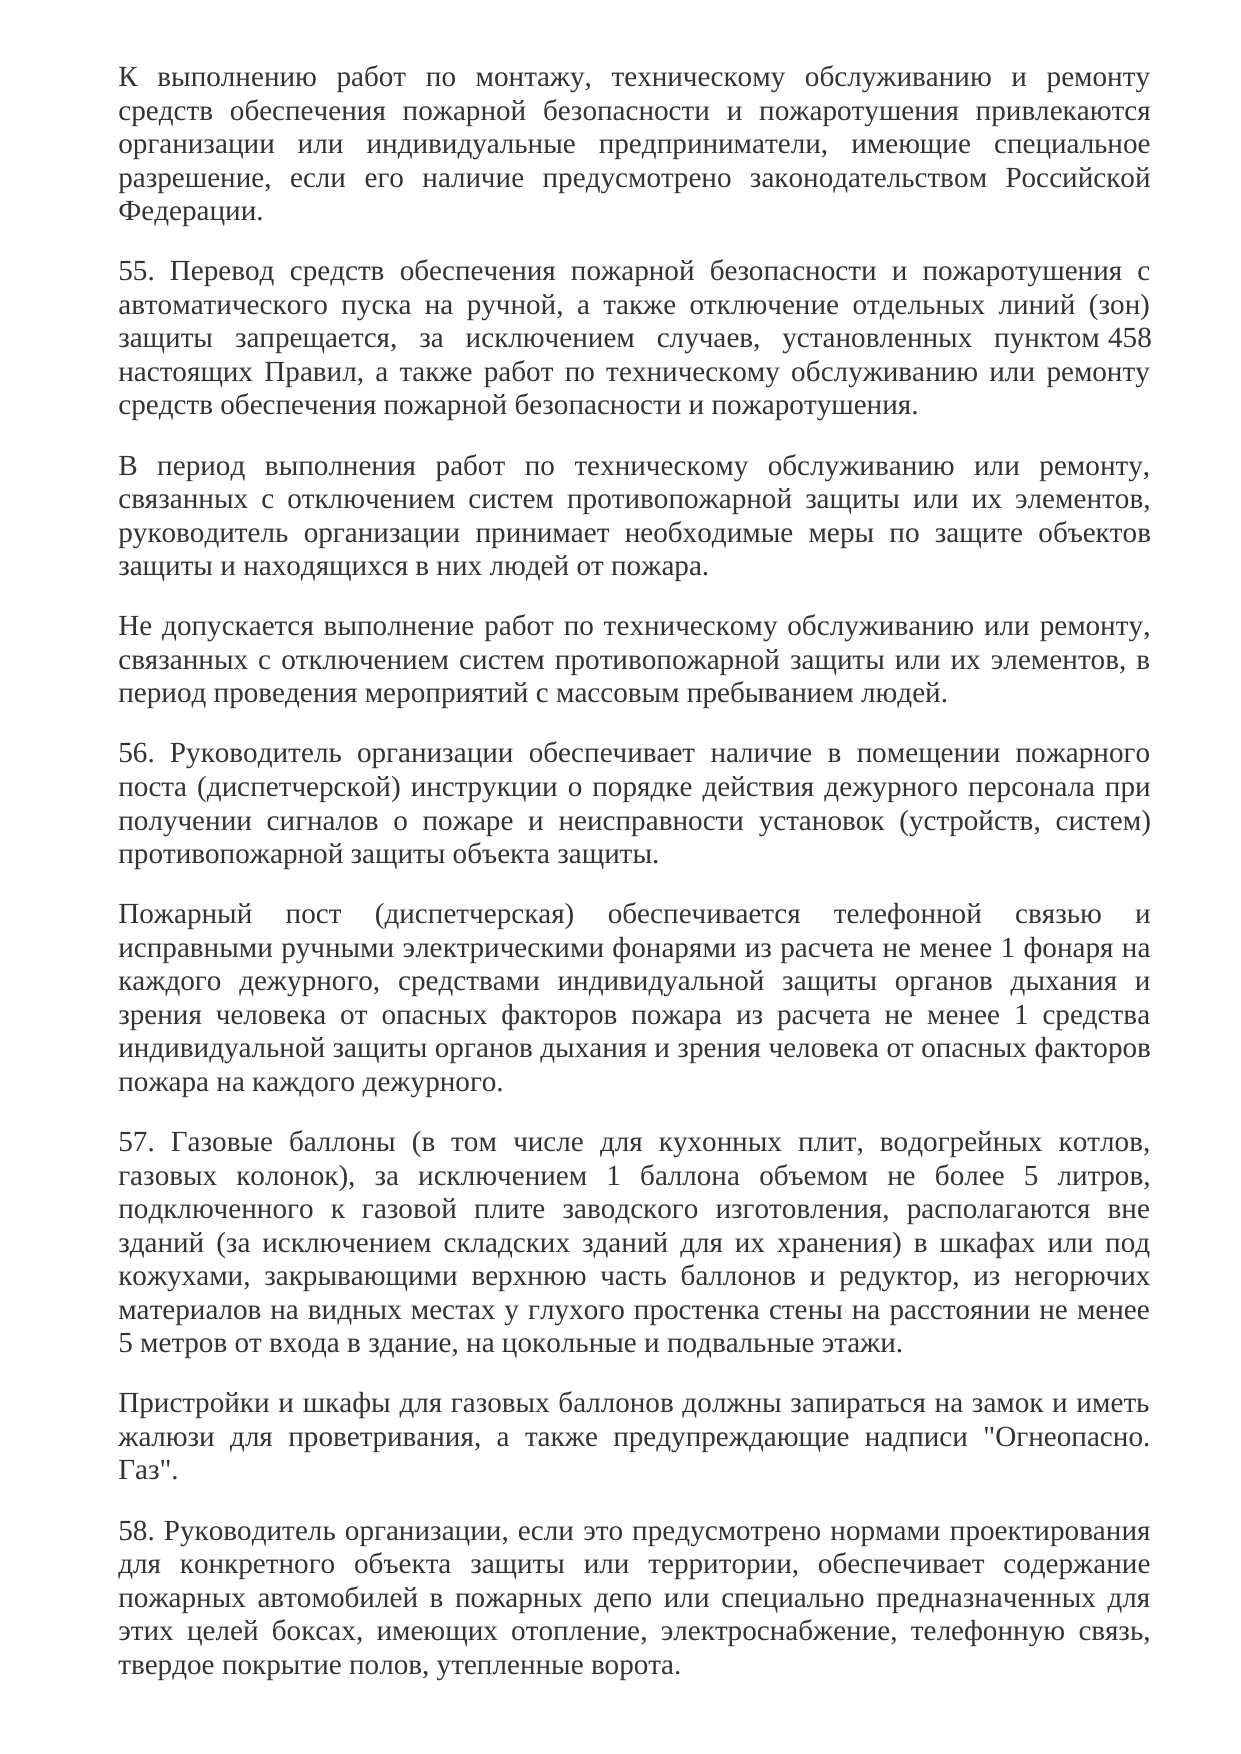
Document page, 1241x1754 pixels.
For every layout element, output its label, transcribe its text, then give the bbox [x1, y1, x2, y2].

text 58. Руководитель организации, если это предусмотрено нормами проектирования для конкретного объекта защиты или территории, обеспечивает содержание пожарных автомобилей в пожарных депо или специально предназначенных для этих целей боксах, имеющих отопление, электроснабжение, телефонную связь, твердое покрытие полов, утепленные ворота. [118, 1513, 1152, 1680]
text 56. Руководитель организации обеспечивает наличие в помещении пожарного поста (диспетчерской) инструкции о порядке действия дежурного персонала при получении сигналов о пожаре и неисправности установок (устройств, систем) противопожарной защиты объекта защиты. [118, 736, 1152, 870]
text Не допускается выполнение работ по техническому обслуживанию или ремонту, связанных с отключением систем противопожарной защиты или их элементов, в период проведения мероприятий с массовым пребыванием людей. [118, 608, 1152, 709]
text Пристройки и шкафы для газовых баллонов должны запираться на замок и иметь жалюзи для проветривания, а также предупреждающие надписи "Огнеопасно. Газ". [118, 1385, 1152, 1486]
text 55. Перевод средств обеспечения пожарной безопасности и пожаротушения с автоматического пуска на ручной, а также отключение отдельных линий (зон) защиты запрещается, за исключением случаев, установленных пунктом 458 настоящих Правил, а также работ по техническому обслуживанию или ремонту средств обеспечения пожарной безопасности и пожаротушения. [118, 253, 1152, 421]
text В период выполнения работ по техническому обслуживанию или ремонту, связанных с отключением систем противопожарной защиты или их элементов, руководитель организации принимает необходимые меры по защите объектов защиты и находящихся в них людей от пожара. [118, 448, 1152, 582]
text 57. Газовые баллоны (в том числе для кухонных плит, водогрейных котлов, газовых колонок), за исключением 1 баллона объемом не более 5 литров, подключенного к газовой плите заводского изготовления, располагаются вне зданий (за исключением складских зданий для их хранения) в шкафах или под кожухами, закрывающими верхнюю часть баллонов и редуктор, из негорючих материалов на видных местах у глухого простенка стены на расстоянии не менее 5 метров от входа в здание, на цокольные и подвальные этажи. [118, 1124, 1152, 1359]
text Пожарный пост (диспетчерская) обеспечивается телефонной связью и исправными ручными электрическими фонарями из расчета не менее 1 фонаря на каждого дежурного, средствами индивидуальной защиты органов дыхания и зрения человека от опасных факторов пожара из расчета не менее 1 средства индивидуальной защиты органов дыхания и зрения человека от опасных факторов пожара на каждого дежурного. [118, 896, 1152, 1097]
text К выполнению работ по монтажу, техническому обслуживанию и ремонту средств обеспечения пожарной безопасности и пожаротушения привлекаются организации или индивидуальные предприниматели, имеющие специальное разрешение, если его наличие предусмотрено законодательством Российской Федерации. [118, 59, 1152, 227]
